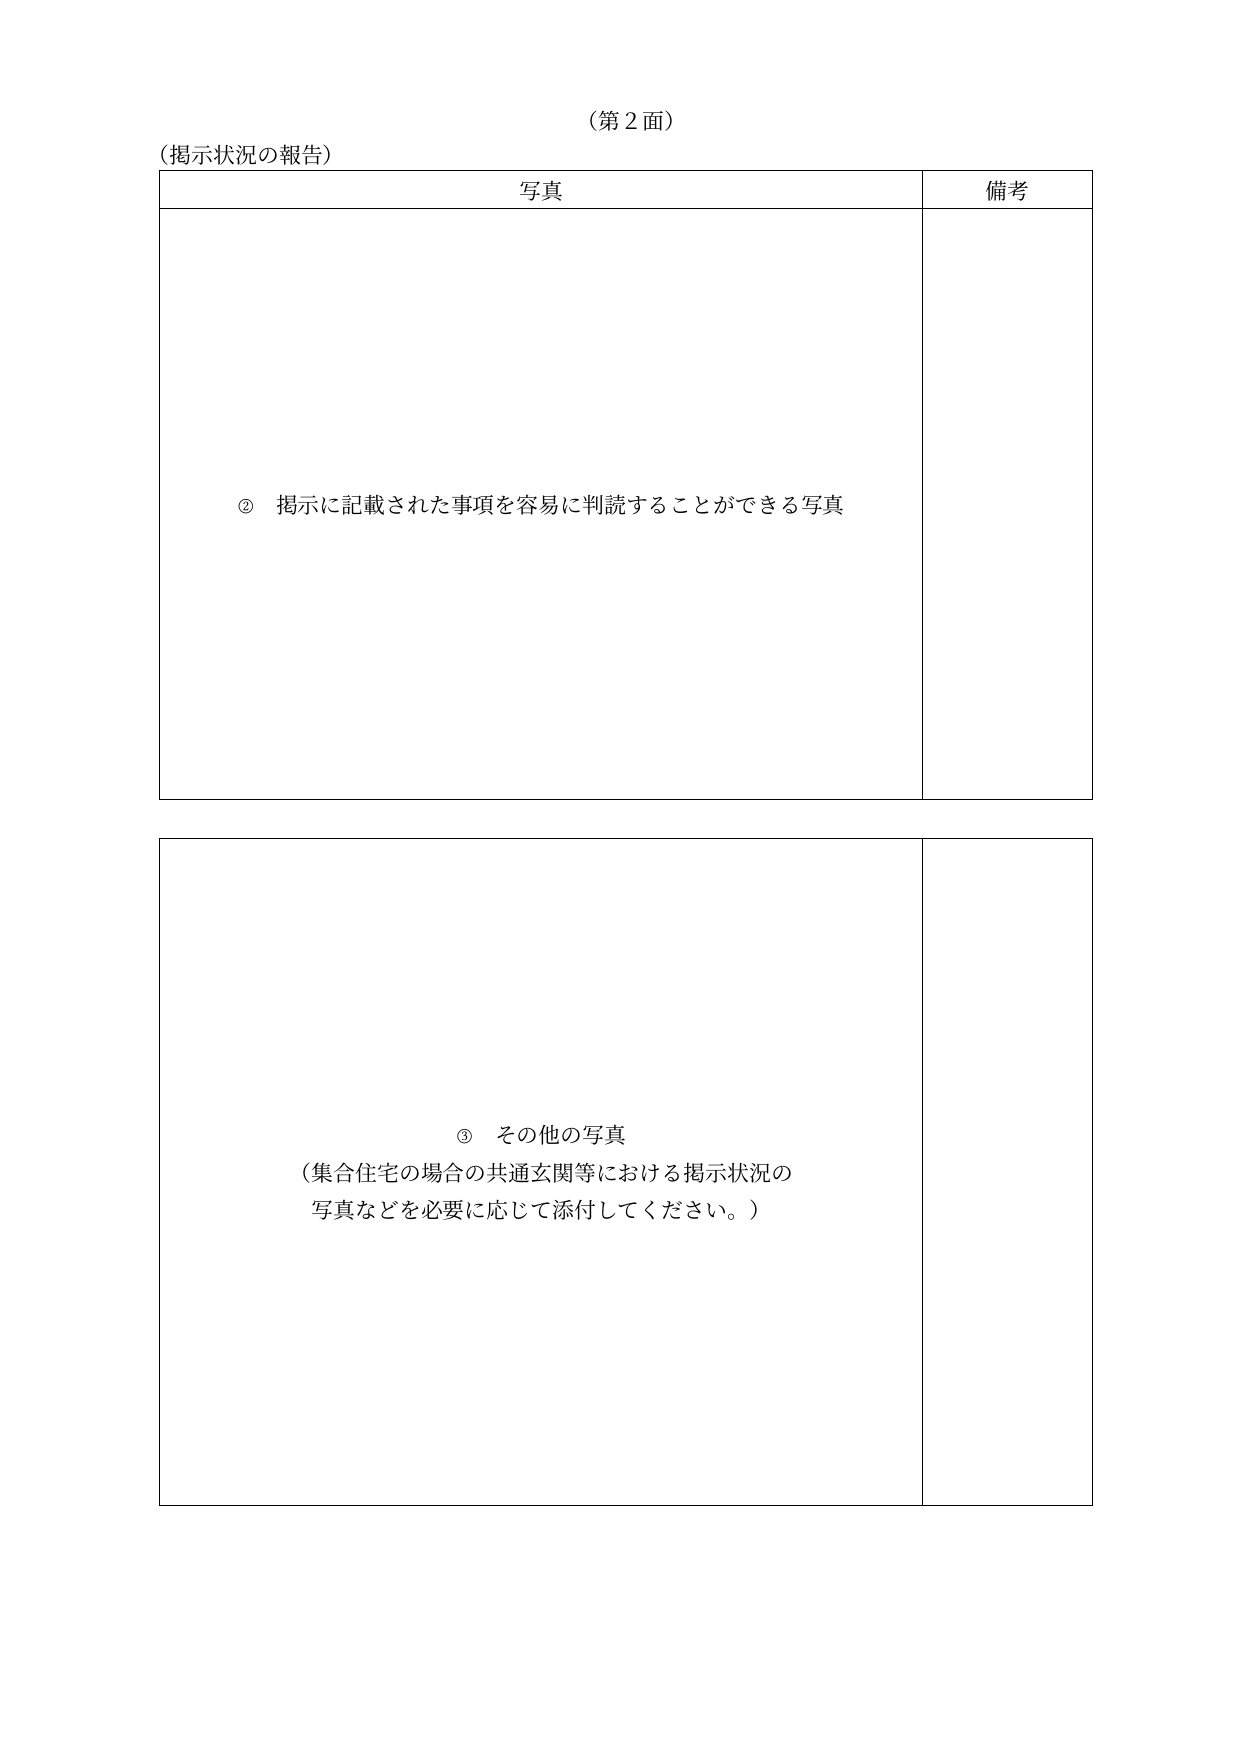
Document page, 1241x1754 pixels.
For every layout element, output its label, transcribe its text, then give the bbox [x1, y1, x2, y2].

table_header 備考 [923, 171, 1092, 208]
table_header ③ その他の写真 （集合住宅の場合の共通玄関等における掲示状況の 写真などを必要に応じて添付してください。） [160, 839, 922, 1505]
table_cell [923, 209, 1092, 799]
table_header [923, 839, 1092, 1505]
text （掲示状況の報告） [148, 138, 1092, 170]
table_header 写真 [160, 171, 922, 208]
table_cell ② 掲示に記載された事項を容易に判読することができる写真 [160, 209, 922, 799]
text （第２面） [148, 101, 1092, 138]
